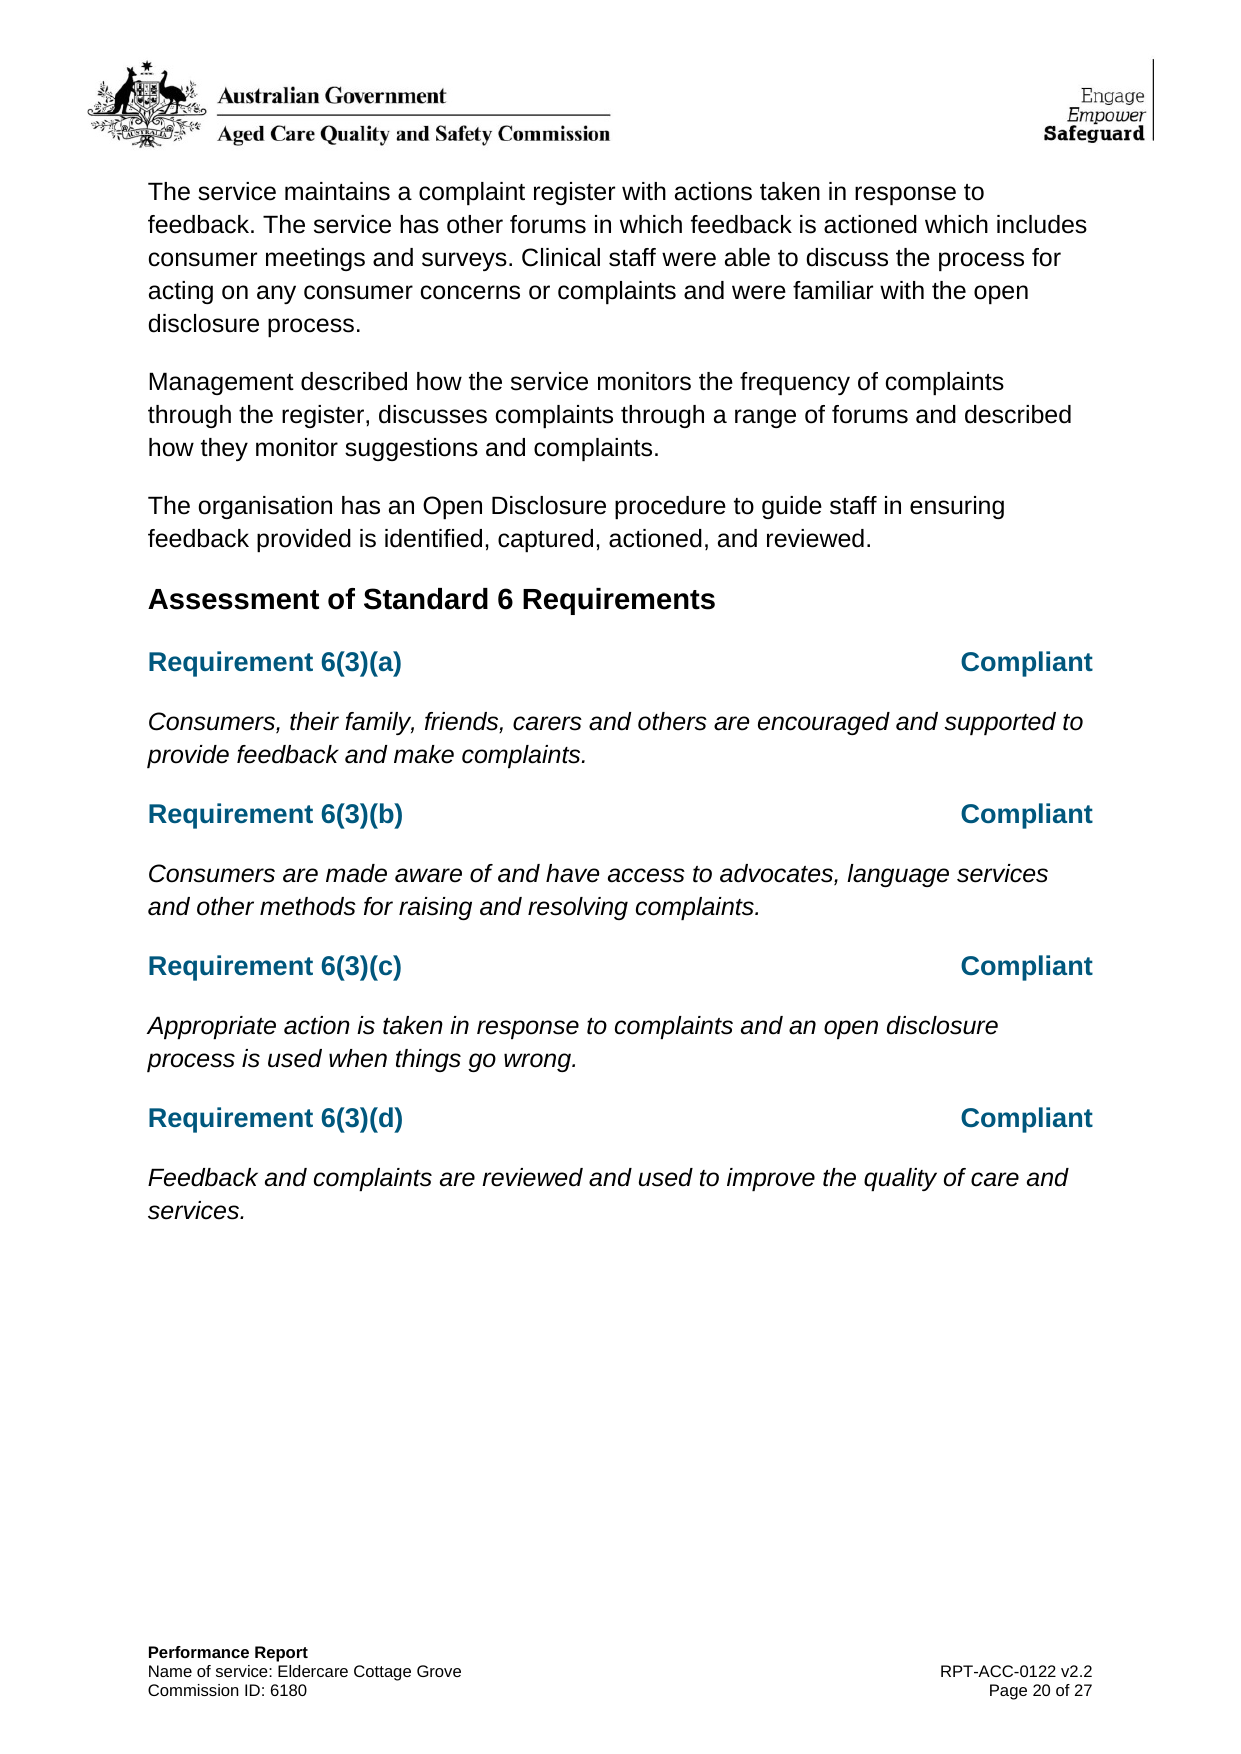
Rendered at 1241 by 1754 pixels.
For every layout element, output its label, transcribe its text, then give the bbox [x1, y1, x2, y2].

picture [1, 0, 1241, 169]
subtitle Requirement 6(3)(a) Compliant [148, 646, 1092, 677]
text Appropriate action is taken in response to complaints and an open disclosure process is used when things go wrong. [148, 1011, 1092, 1073]
subtitle Assessment of Standard 6 Requirements [148, 582, 1092, 616]
text The organisation has an Open Disclosure procedure to guide staff in ensuring feedback provided is identified, captured, actioned, and reviewed. [148, 491, 1092, 553]
subtitle Requirement 6(3)(c) Compliant [148, 950, 1092, 981]
text The service maintains a complaint register with actions taken in response to feedback. The service has other forums in which feedback is actioned which includes consumer meetings and surveys. Clinical staff were able to discuss the process for acting on any consumer concerns or complaints and were familiar with the open disclosure process. [148, 177, 1092, 338]
text Consumers, their family, friends, carers and others are encouraged and supported to provide feedback and make complaints. [148, 707, 1092, 769]
subtitle Requirement 6(3)(b) Compliant [148, 798, 1092, 829]
text Management described how the service monitors the frequency of complaints through the register, discusses complaints through a range of forums and described how they monitor suggestions and complaints. [148, 367, 1092, 462]
text Feedback and complaints are reviewed and used to improve the quality of care and services. [148, 1163, 1092, 1224]
subtitle Requirement 6(3)(d) Compliant [148, 1102, 1092, 1133]
text Consumers are made aware of and have access to advocates, language services and other methods for raising and resolving complaints. [148, 859, 1092, 921]
